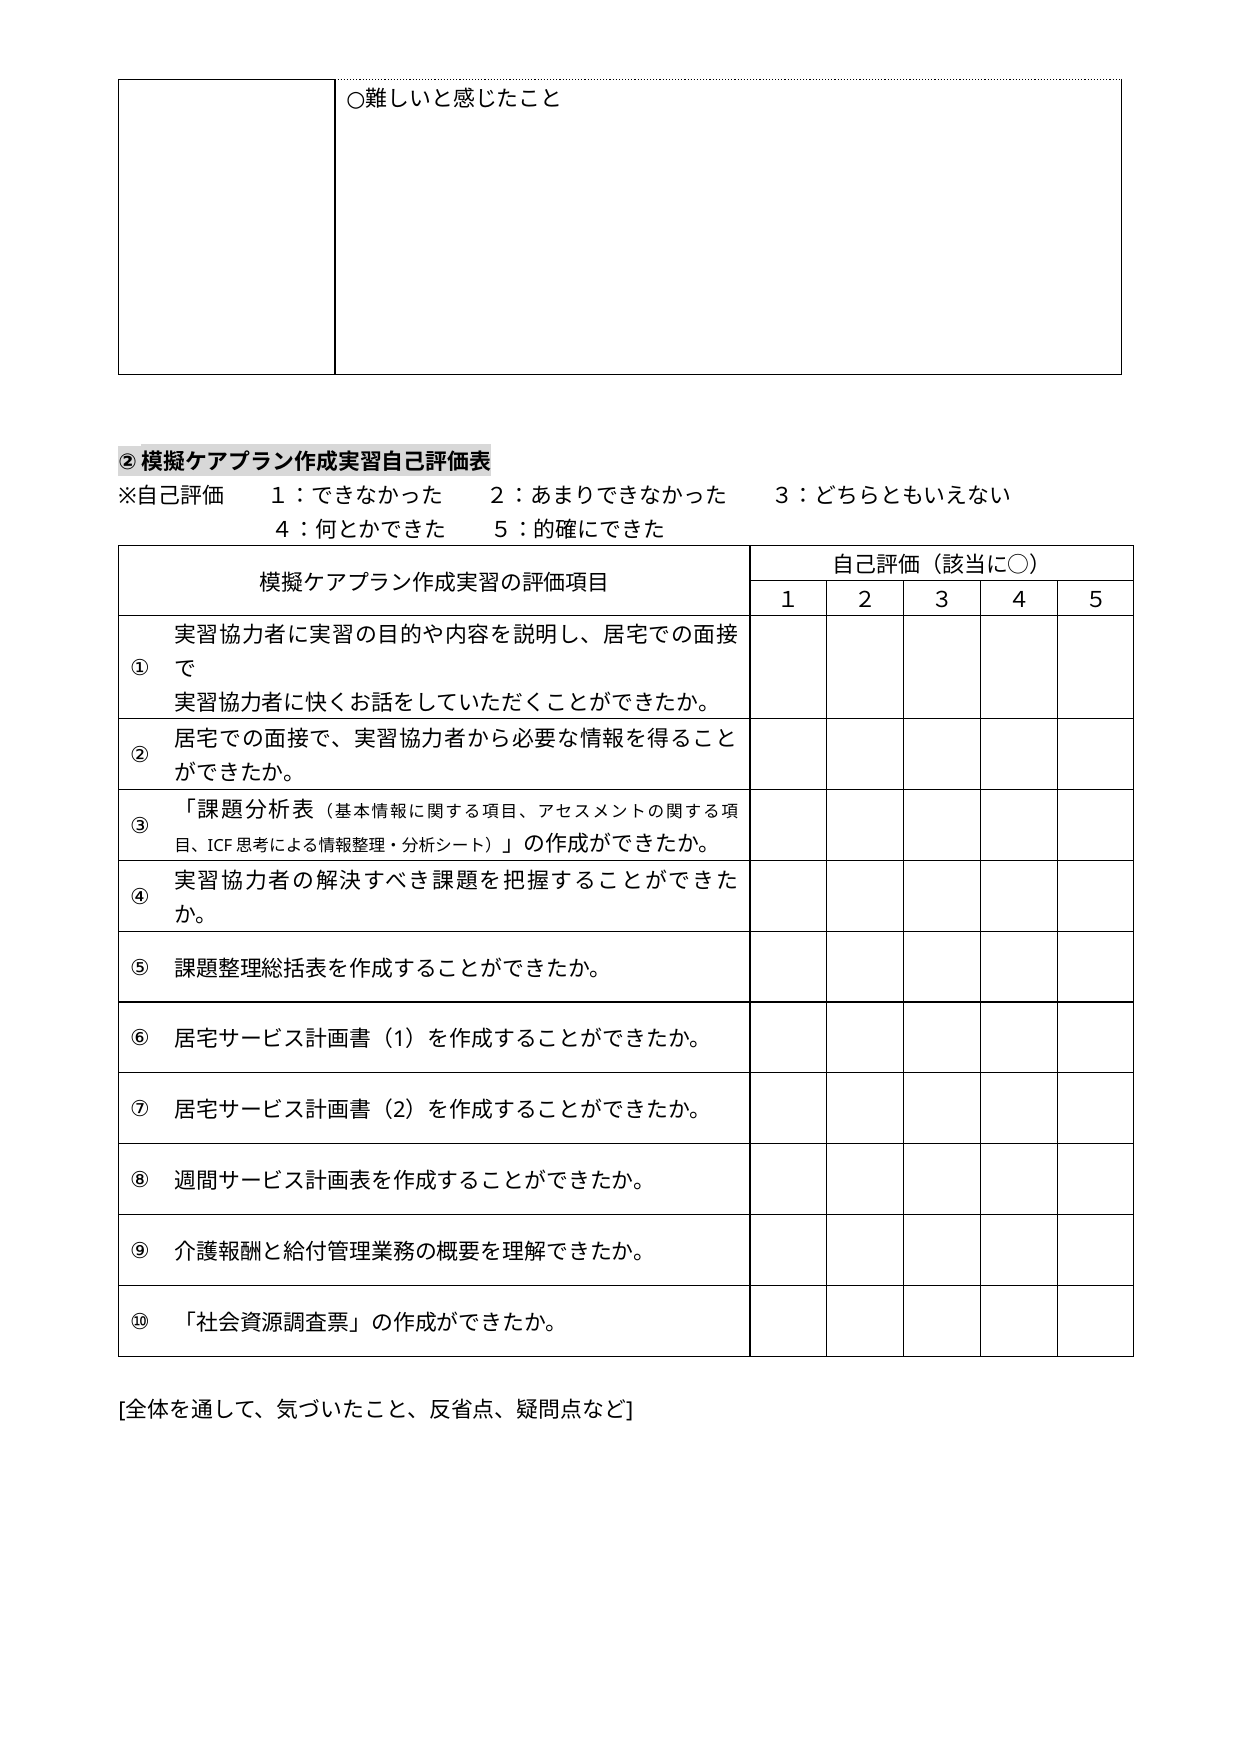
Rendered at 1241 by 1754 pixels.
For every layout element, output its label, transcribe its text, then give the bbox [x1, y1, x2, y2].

table_cell [904, 1215, 980, 1285]
table_cell 居宅サービス計画書（1）を作成することができたか。 [163, 1003, 749, 1072]
table_cell [1058, 1215, 1133, 1285]
text ４：何とかできた ５：的確にできた [118, 511, 1122, 545]
table_cell [827, 1215, 903, 1285]
table_cell [751, 1286, 826, 1356]
table_cell ④ [119, 861, 163, 931]
table_cell [827, 719, 903, 789]
table_cell [904, 1003, 980, 1072]
table_cell 課題整理総括表を作成することができたか。 [163, 932, 749, 1001]
table_cell [751, 1215, 826, 1285]
table_cell 介護報酬と給付管理業務の概要を理解できたか。 [163, 1215, 749, 1285]
table_cell [1058, 719, 1133, 789]
table_header 模擬ケアプラン作成実習の評価項目 [119, 546, 749, 615]
table_header 自己評価（該当に○） [751, 546, 1133, 580]
table_cell [751, 1073, 826, 1143]
table_cell [827, 861, 903, 931]
table_cell [981, 1073, 1057, 1143]
table_cell [904, 719, 980, 789]
table_cell [981, 1003, 1057, 1072]
table_cell ○難しいと感じたこと [336, 79, 1121, 374]
table_cell 「課題分析表（基本情報に関する項目、アセスメントの関する項目、ICF思考による情報整理・分析シート）」の作成ができたか。 [163, 790, 749, 860]
table_cell ２ [827, 581, 903, 615]
table_cell ４ [981, 581, 1057, 615]
table_cell ③ [119, 790, 163, 860]
table_cell [1058, 1003, 1133, 1072]
table_cell [981, 932, 1057, 1001]
table_cell [981, 861, 1057, 931]
table_cell [827, 932, 903, 1001]
table_cell [751, 616, 826, 718]
table_cell ⑦ [119, 1073, 163, 1143]
table_cell [1058, 1144, 1133, 1214]
table_cell [827, 1286, 903, 1356]
table_cell [827, 1003, 903, 1072]
table_cell ５ [1058, 581, 1133, 615]
table_cell [751, 1144, 826, 1214]
table_cell [1058, 790, 1133, 860]
table_cell [981, 790, 1057, 860]
table_cell [827, 790, 903, 860]
table_cell [981, 1286, 1057, 1356]
text ※自己評価 １：できなかった ２：あまりできなかった ３：どちらともいえない [118, 477, 1122, 511]
table_cell [904, 790, 980, 860]
table_cell [1058, 861, 1133, 931]
table_cell [751, 1003, 826, 1072]
table_cell [904, 1286, 980, 1356]
text [全体を通して、気づいたこと、反省点、疑問点など] [118, 1391, 1122, 1424]
table_cell [1058, 1073, 1133, 1143]
table_cell [904, 861, 980, 931]
table_cell ⑨ [119, 1215, 163, 1285]
table_cell 週間サービス計画表を作成することができたか。 [163, 1144, 749, 1214]
table_cell 実習協力者に実習の目的や内容を説明し、居宅での面接で 実習協力者に快くお話をしていただくことができたか。 [163, 616, 749, 718]
table_cell ⑥ [119, 1003, 163, 1072]
table_cell 居宅での面接で、実習協力者から必要な情報を得ることができたか。 [163, 719, 749, 789]
table_cell [904, 932, 980, 1001]
table_cell [981, 719, 1057, 789]
table_cell １ [751, 581, 826, 615]
table_cell ② [119, 719, 163, 789]
table_cell ① [119, 616, 163, 718]
table_cell [904, 1144, 980, 1214]
table_cell 居宅サービス計画書（2）を作成することができたか。 [163, 1073, 749, 1143]
table_cell [751, 861, 826, 931]
table_cell [751, 719, 826, 789]
table_cell [827, 1073, 903, 1143]
text ②模擬ケアプラン作成実習自己評価表 [118, 443, 1122, 477]
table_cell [119, 80, 334, 374]
table_cell ⑧ [119, 1144, 163, 1214]
table_cell ３ [904, 581, 980, 615]
table_cell [751, 932, 826, 1001]
table_cell 「社会資源調査票」の作成ができたか。 [163, 1286, 749, 1356]
table_cell ⑩ [119, 1286, 163, 1356]
table_cell [1058, 616, 1133, 718]
table_cell [981, 1215, 1057, 1285]
table_cell [904, 1073, 980, 1143]
table_cell [904, 616, 980, 718]
table_cell 実習協力者の解決すべき課題を把握することができたか。 [163, 861, 749, 931]
table_cell [827, 1144, 903, 1214]
table_cell ⑤ [119, 932, 163, 1001]
table_cell [981, 1144, 1057, 1214]
table_cell [1058, 932, 1133, 1001]
table_cell [981, 616, 1057, 718]
table_cell [751, 790, 826, 860]
table_cell [1058, 1286, 1133, 1356]
table_cell [827, 616, 903, 718]
